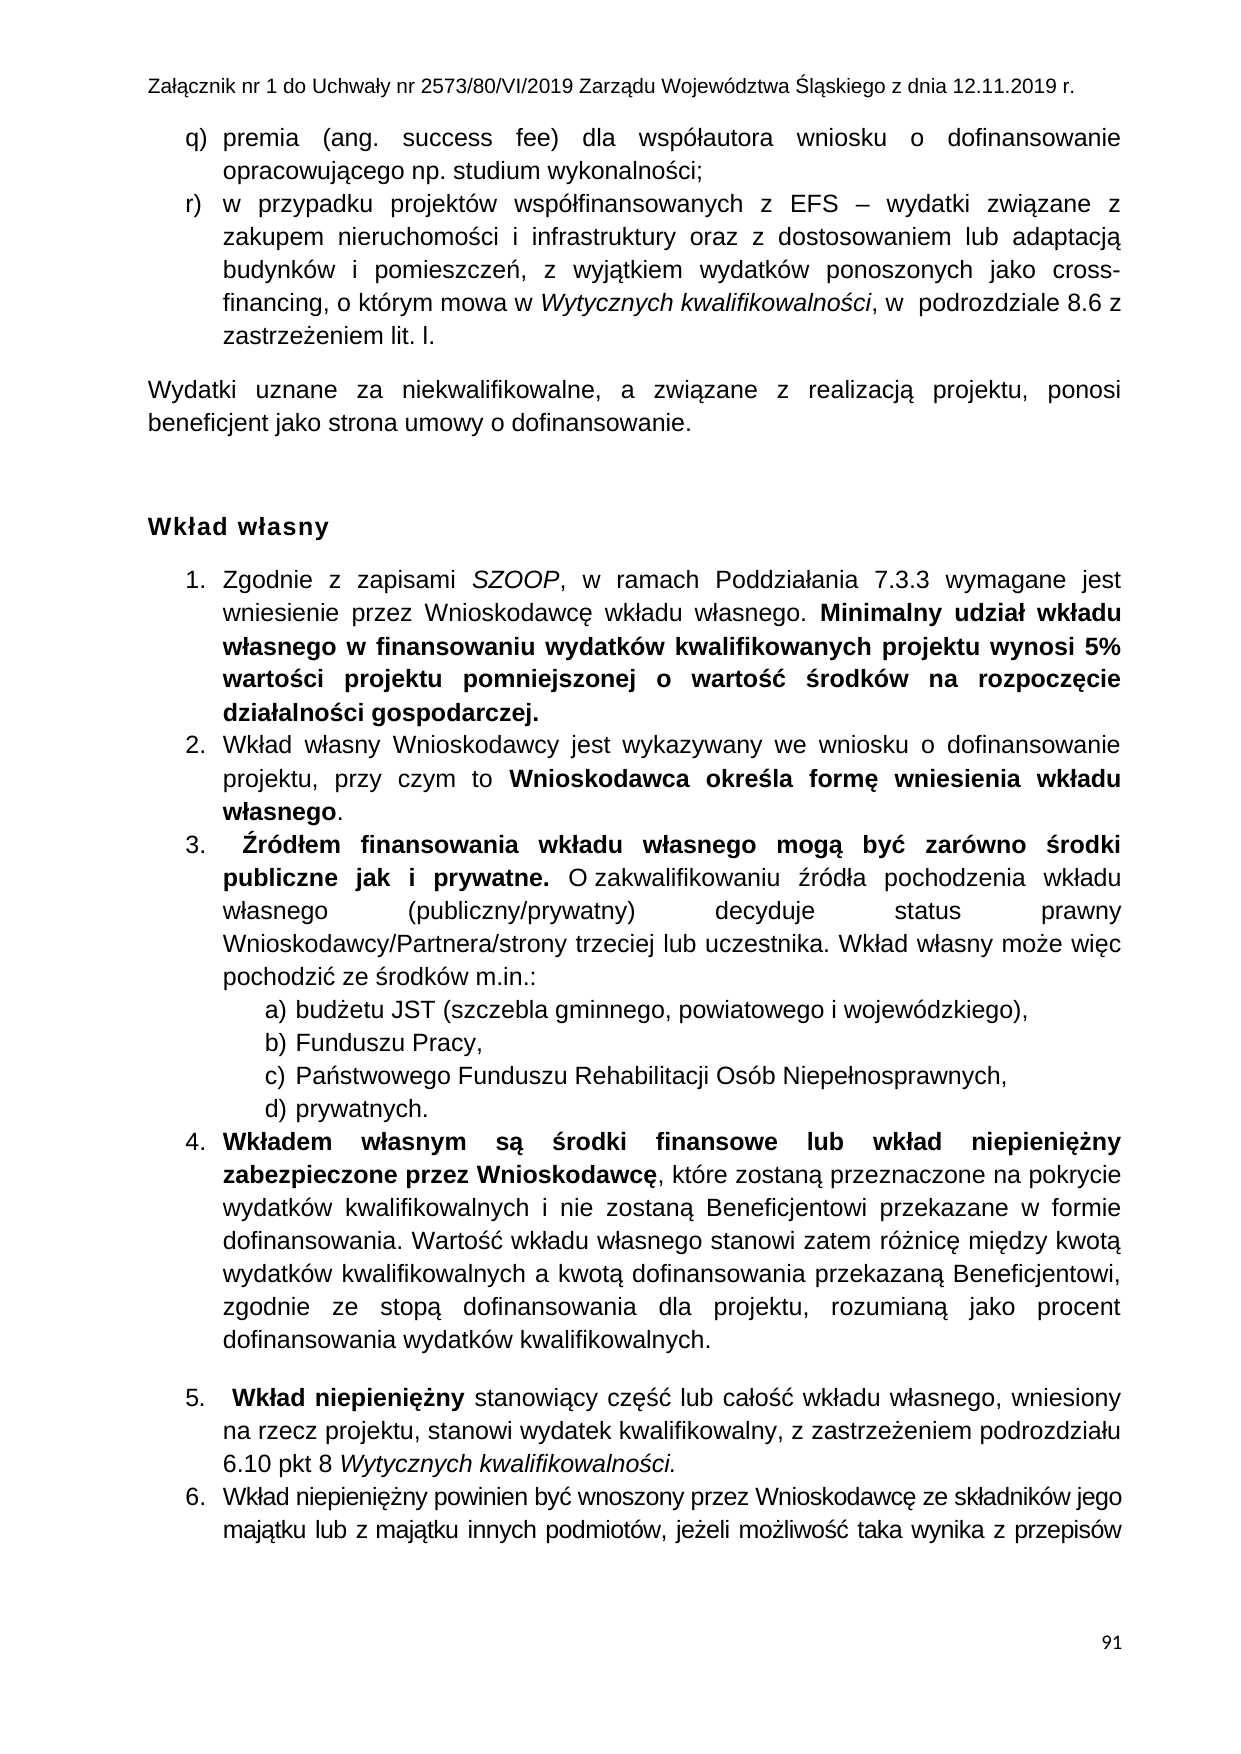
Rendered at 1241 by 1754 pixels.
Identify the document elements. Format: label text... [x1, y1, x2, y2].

list prywatnych. [264, 1094, 1122, 1122]
list Wkład własny Wnioskodawcy jest wykazywany we wniosku o dofinansowanie projektu, przy czym to Wnioskodawca określa formę wniesienia wkładu własnego. [185, 731, 1122, 825]
list Zgodnie z zapisami SZOOP, w ramach Poddziałania 7.3.3 wymagane jest wniesienie przez Wnioskodawcę wkładu własnego. Minimalny udział wkładu własnego w finansowaniu wydatków kwalifikowanych projektu wynosi 5% wartości projektu pomniejszonej o wartość środków na rozpoczęcie działalności gospodarczej. [185, 565, 1122, 726]
list Wkład niepieniężny stanowiący część lub całość wkładu własnego, wniesiony na rzecz projektu, stanowi wydatek kwalifikowalny, z zastrzeżeniem podrozdziału 6.10 pkt 8 Wytycznych kwalifikowalności. [185, 1383, 1122, 1478]
list Źródłem finansowania wkładu własnego mogą być zarówno środki publiczne jak i prywatne. O zakwalifikowaniu źródła pochodzenia wkładu własnego (publiczny/prywatny) decyduje status prawny Wnioskodawcy/Partnera/strony trzeciej lub uczestnika. Wkład własny może więc pochodzić ze środków m.in.: [185, 829, 1122, 990]
list budżetu JST (szczebla gminnego, powiatowego i wojewódzkiego), [264, 995, 1122, 1023]
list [185, 1482, 1122, 1544]
list Wkładem własnym są środki finansowe lub wkład niepieniężny zabezpieczone przez Wnioskodawcę, które zostaną przeznaczone na pokrycie wydatków kwalifikowalnych i nie zostaną Beneficjentowi przekazane w formie dofinansowania. Wartość wkładu własnego stanowi zatem różnicę między kwotą wydatków kwalifikowalnych a kwotą dofinansowania przekazaną Beneficjentowi, zgodnie ze stopą dofinansowania dla projektu, rozumianą jako procent dofinansowania wydatków kwalifikowalnych. [185, 1127, 1122, 1354]
text Wydatki uznane za niekwalifikowalne, a związane z realizacją projektu, ponosi beneficjent jako strona umowy o dofinansowanie. [148, 375, 1122, 437]
list Państwowego Funduszu Rehabilitacji Osób Niepełnosprawnych, [264, 1061, 1122, 1089]
list premia (ang. success fee) dla współautora wniosku o dofinansowanie opracowującego np. studium wykonalności; [185, 123, 1122, 185]
subtitle Wkład własny [148, 512, 1122, 540]
list Funduszu Pracy, [264, 1028, 1122, 1056]
list w przypadku projektów współfinansowanych z EFS – wydatki związane z zakupem nieruchomości i infrastruktury oraz z dostosowaniem lub adaptacją budynków i pomieszczeń, z wyjątkiem wydatków ponoszonych jako cross-financing, o którym mowa w Wytycznych kwalifikowalności, w podrozdziale 8.6 z zastrzeżeniem lit. l. [185, 189, 1122, 350]
